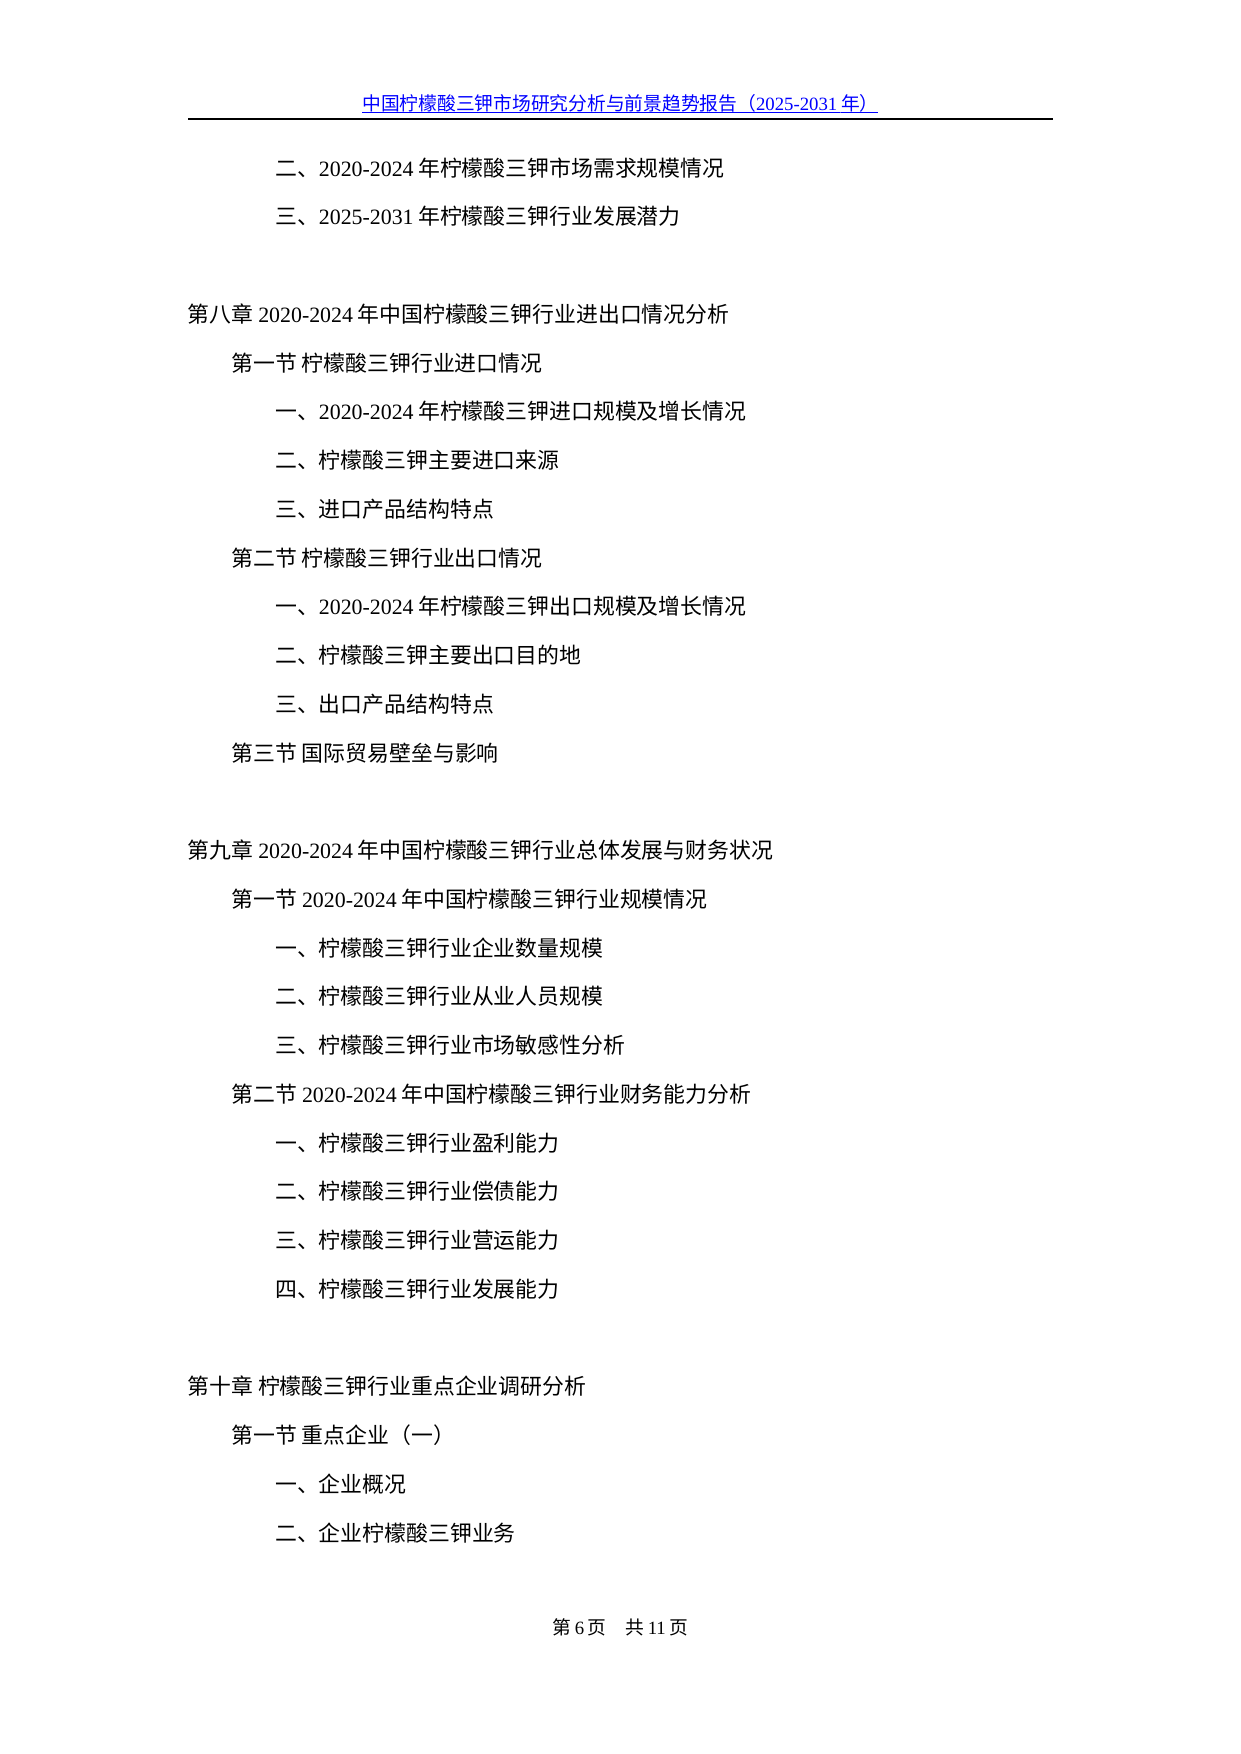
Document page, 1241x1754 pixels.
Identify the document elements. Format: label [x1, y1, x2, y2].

text [187, 150, 1053, 1548]
